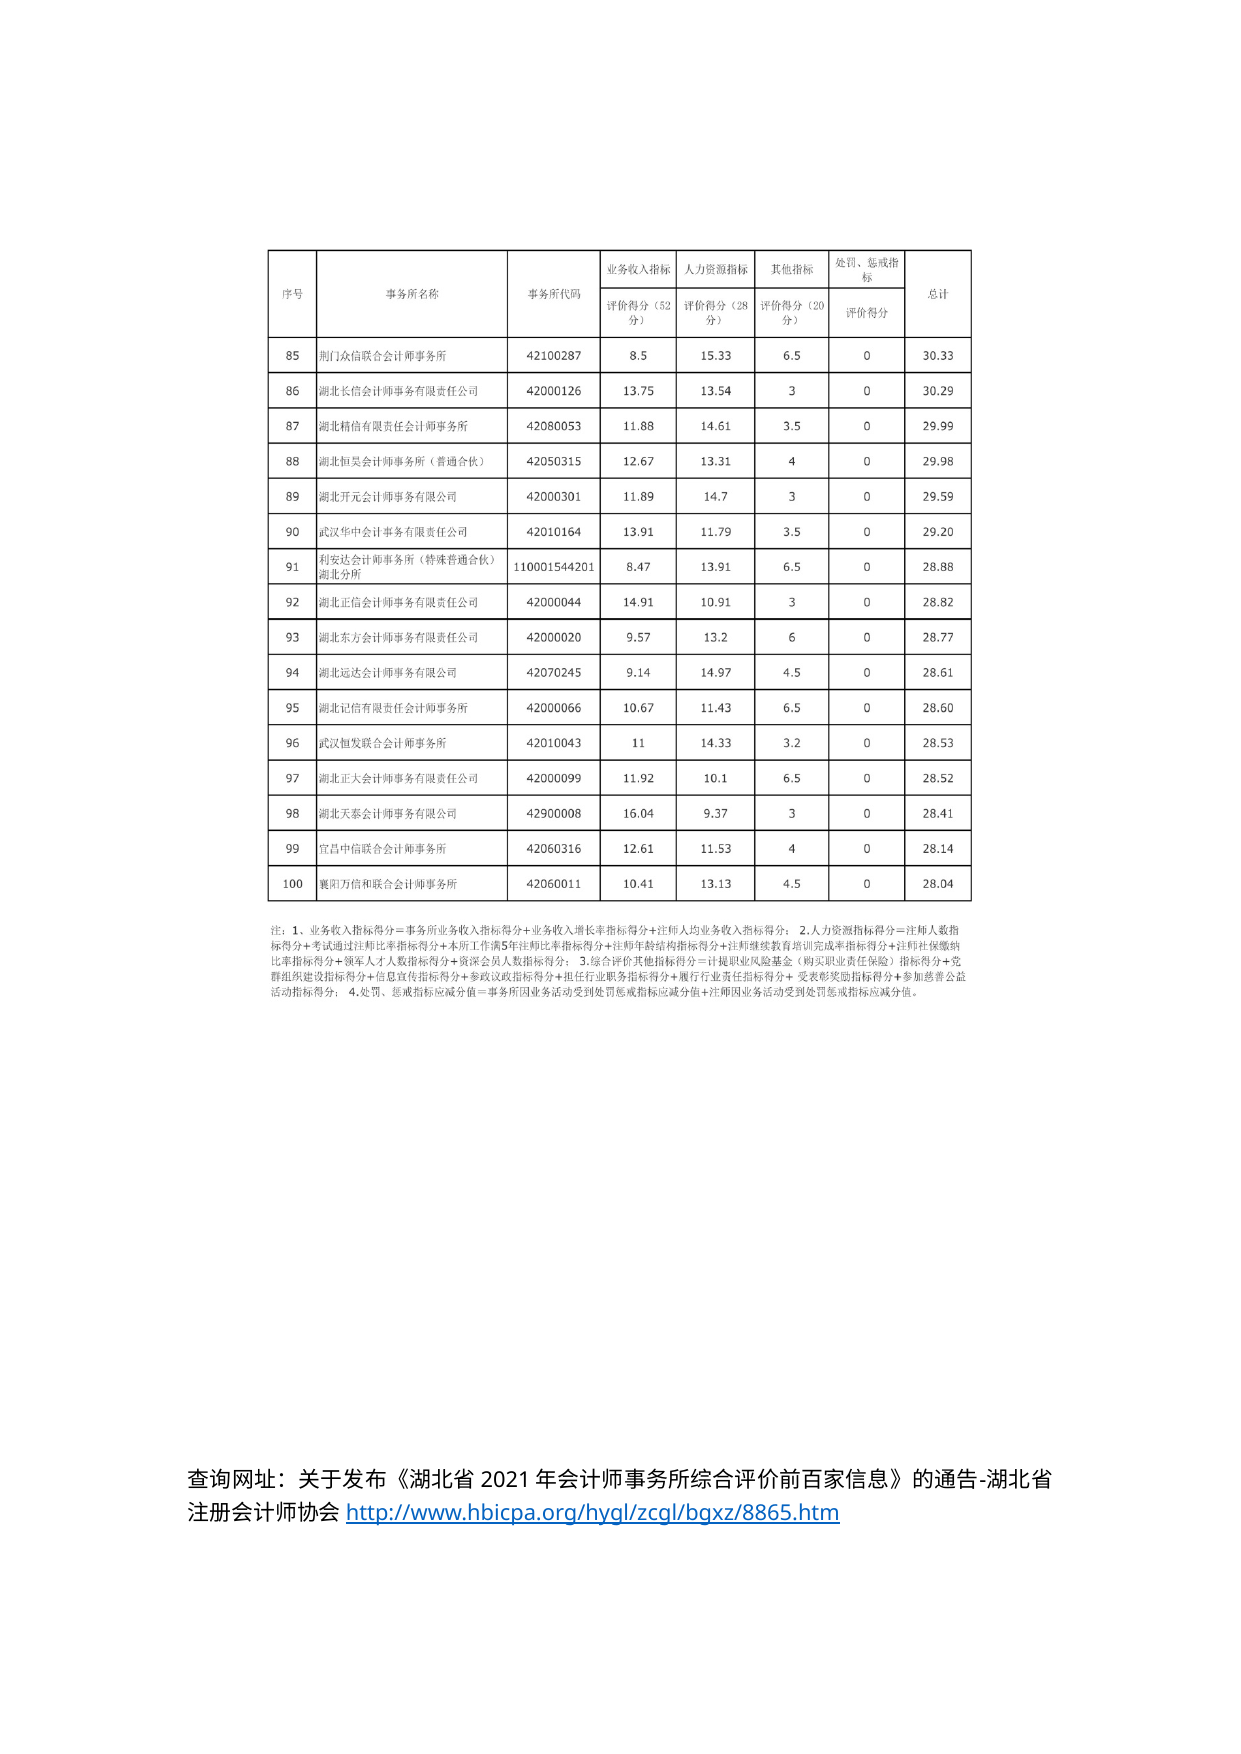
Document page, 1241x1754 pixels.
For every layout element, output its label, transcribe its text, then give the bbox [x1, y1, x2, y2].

text 查询网址：关于发布《湖北省2021年会计师事务所综合评价前百家信息》的通告-湖北省注册会计师协会 http://www.hbicpa.org/hygl/zcgl/bgxz/8865.htm [187, 1462, 1053, 1527]
picture [187, 194, 1053, 1378]
